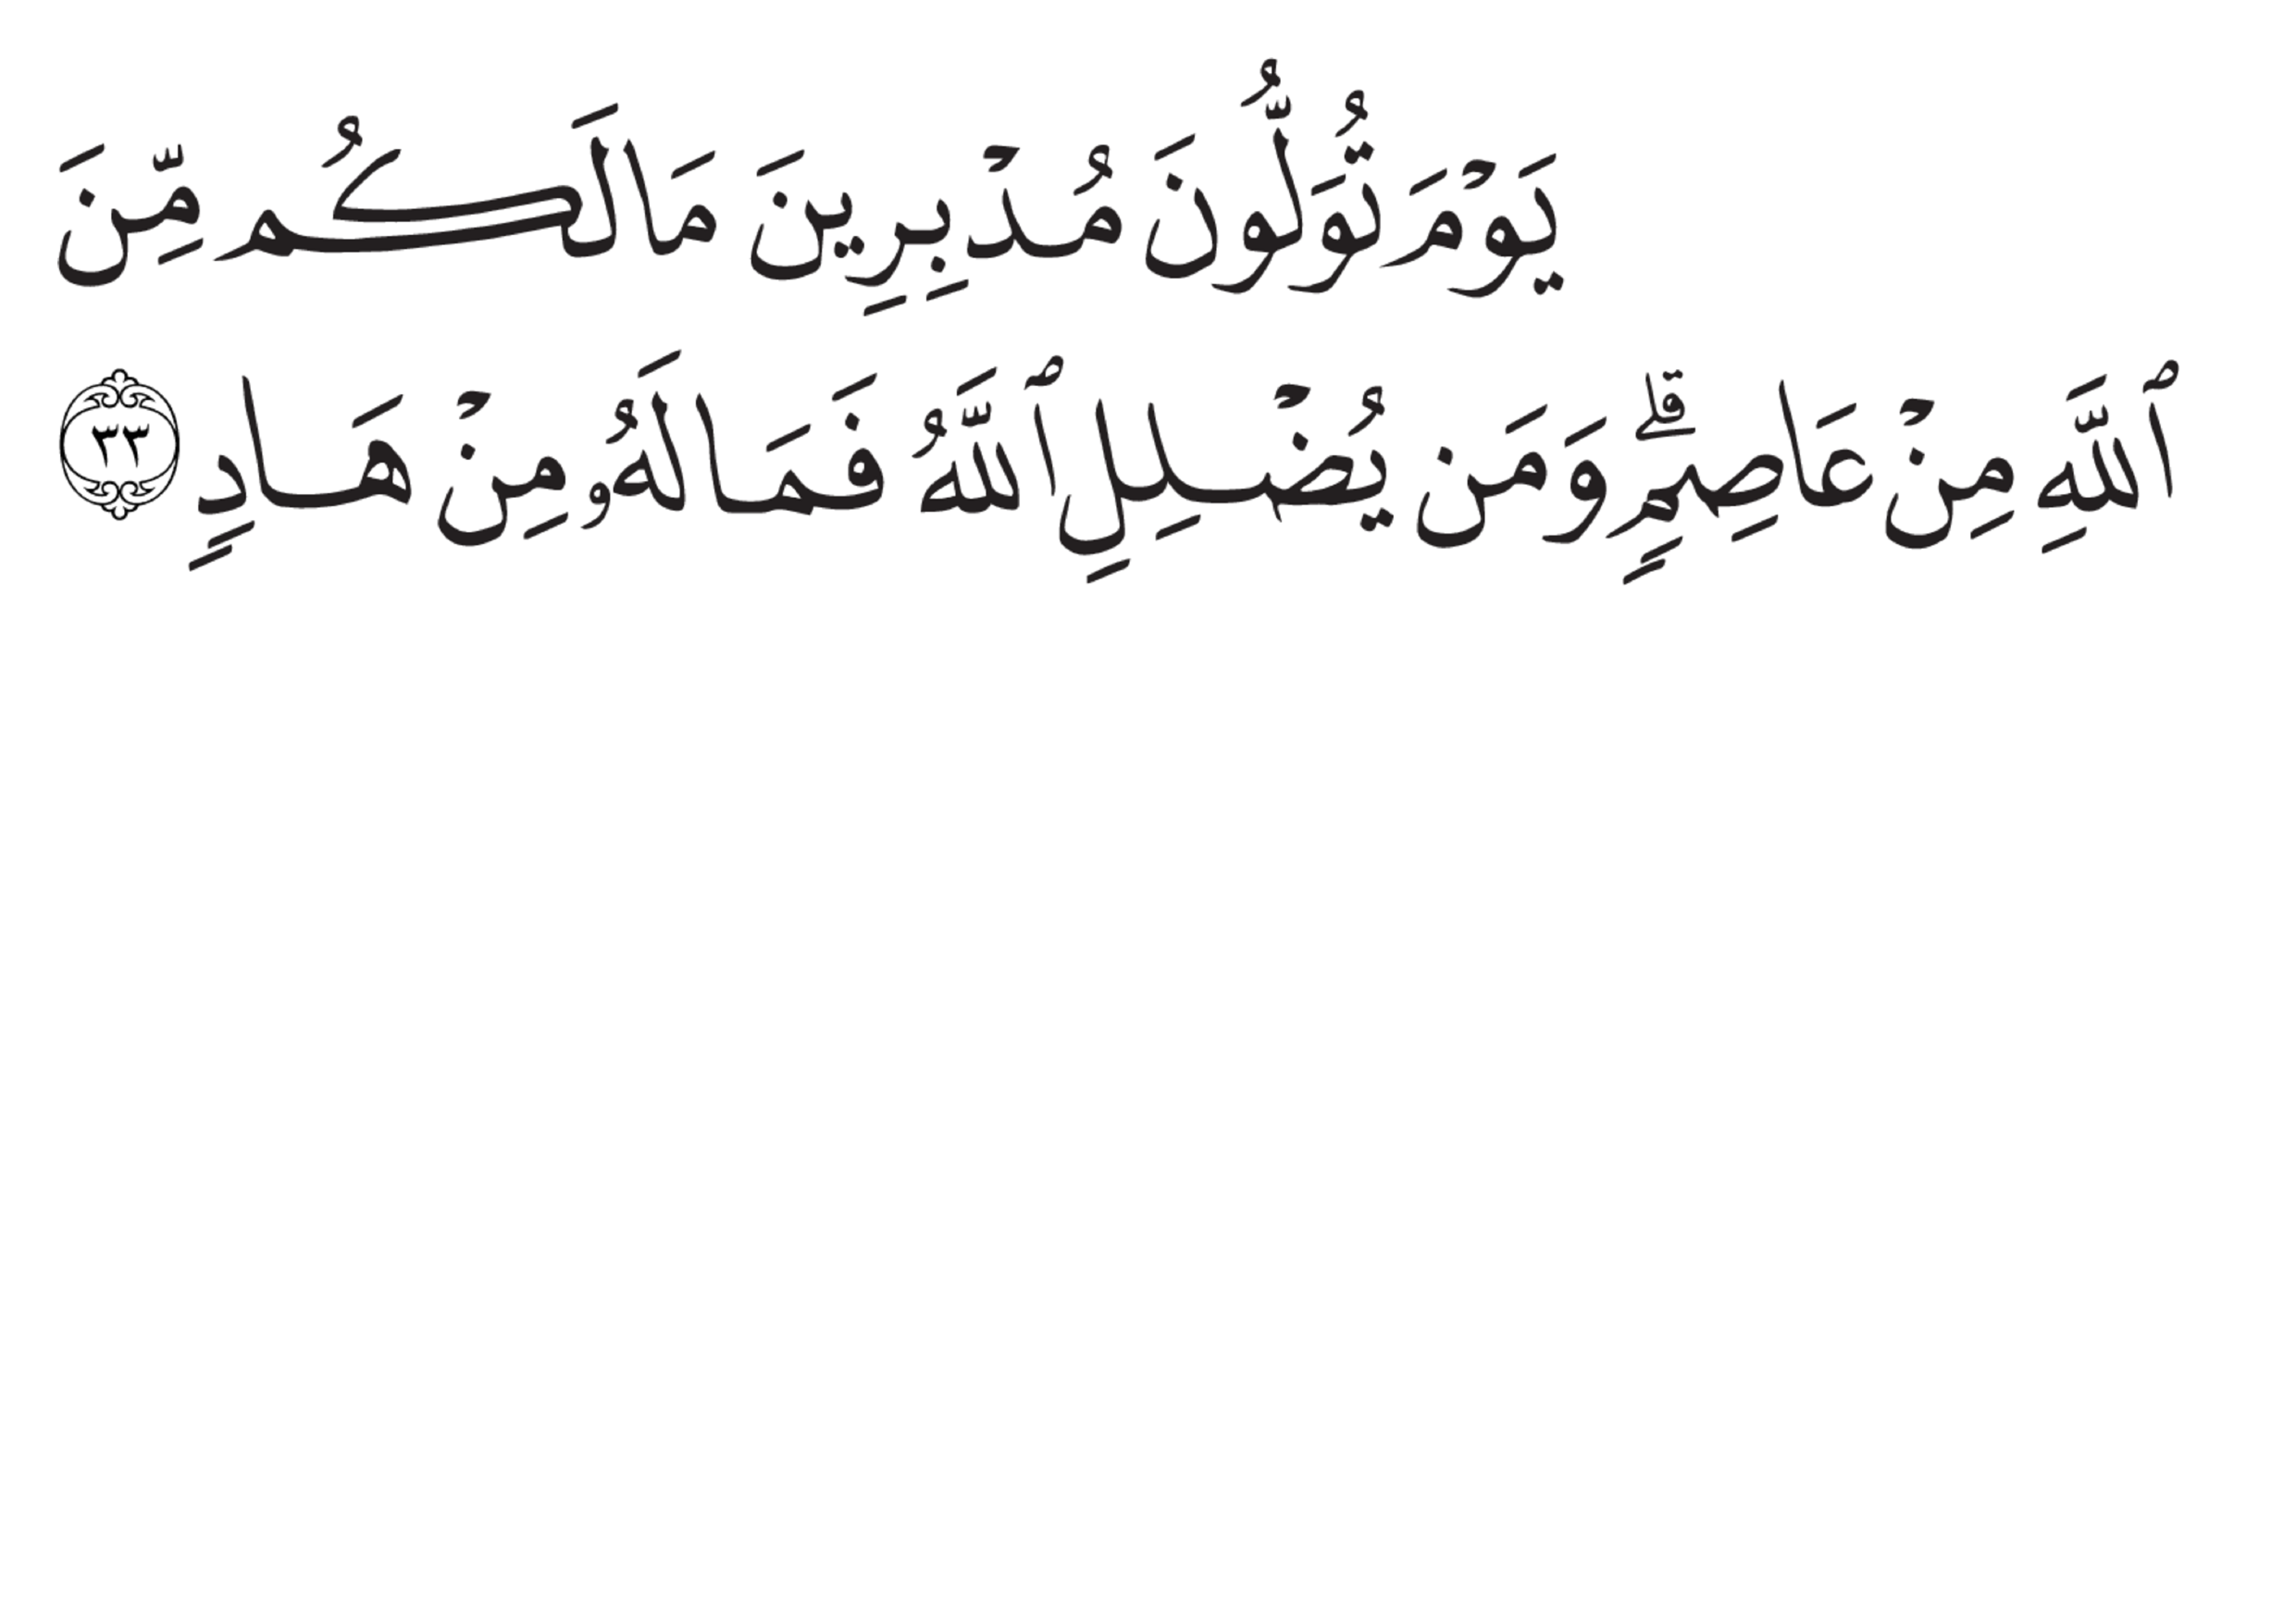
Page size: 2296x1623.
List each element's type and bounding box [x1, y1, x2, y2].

picture [57, 57, 2179, 586]
